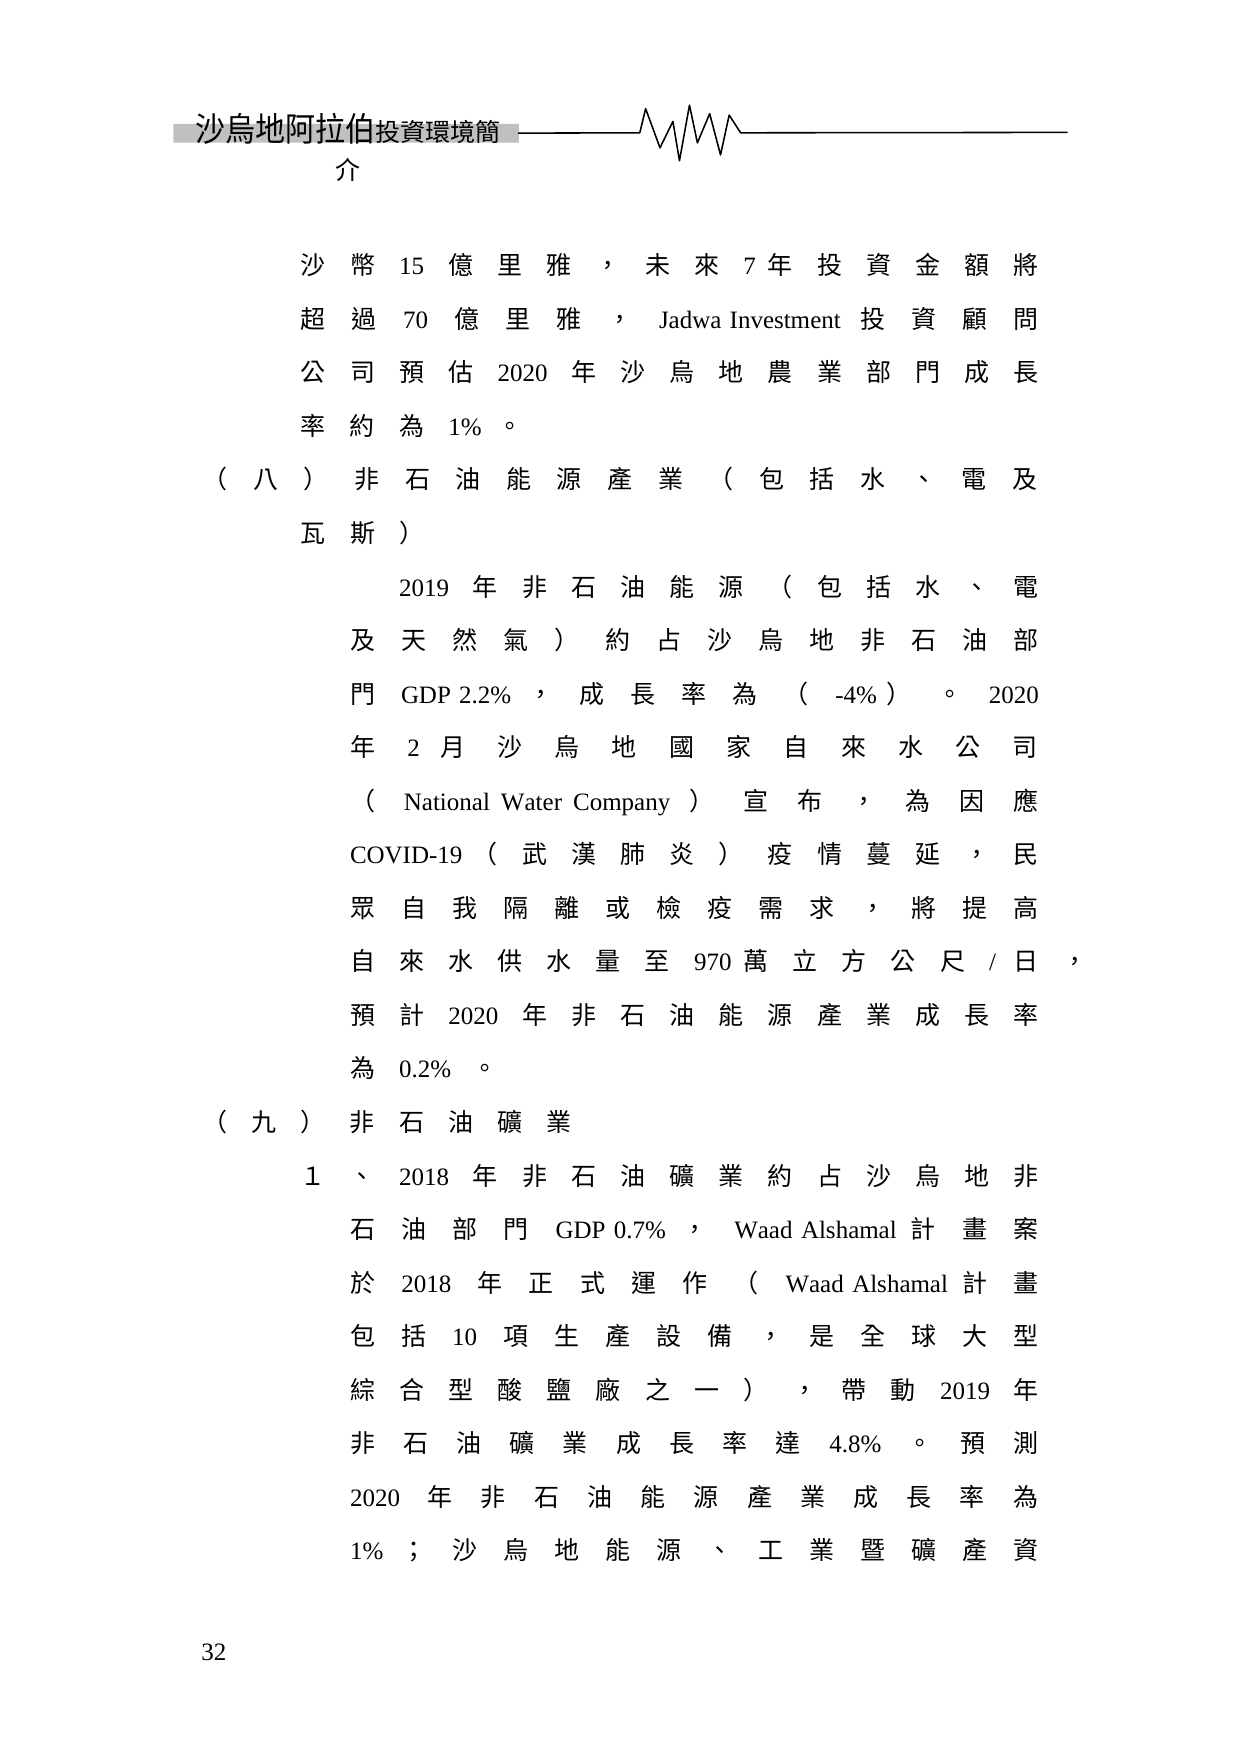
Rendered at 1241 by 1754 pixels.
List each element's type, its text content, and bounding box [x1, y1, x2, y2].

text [276, 1147, 1063, 1576]
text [276, 237, 1063, 451]
text （九）非石油礦業 [202, 1094, 1063, 1147]
text （八）非石油能源產業（包括水、電及瓦斯） [202, 451, 1063, 558]
text 2019年非石油能源（包括水、電及天然氣）約占沙烏地非石油部門GDP 2.2%，成長率為（-4%）。2020年2月沙烏地國家自來水公司（National Water Company）宣布，為因應COVID-19（武漢肺炎）疫情蔓延，民眾自我隔離或檢疫需求，將提高自來水供水量至970萬立方公尺/日，預計2020年非石油能源產業成長率為0.2%。 [325, 558, 1063, 1094]
